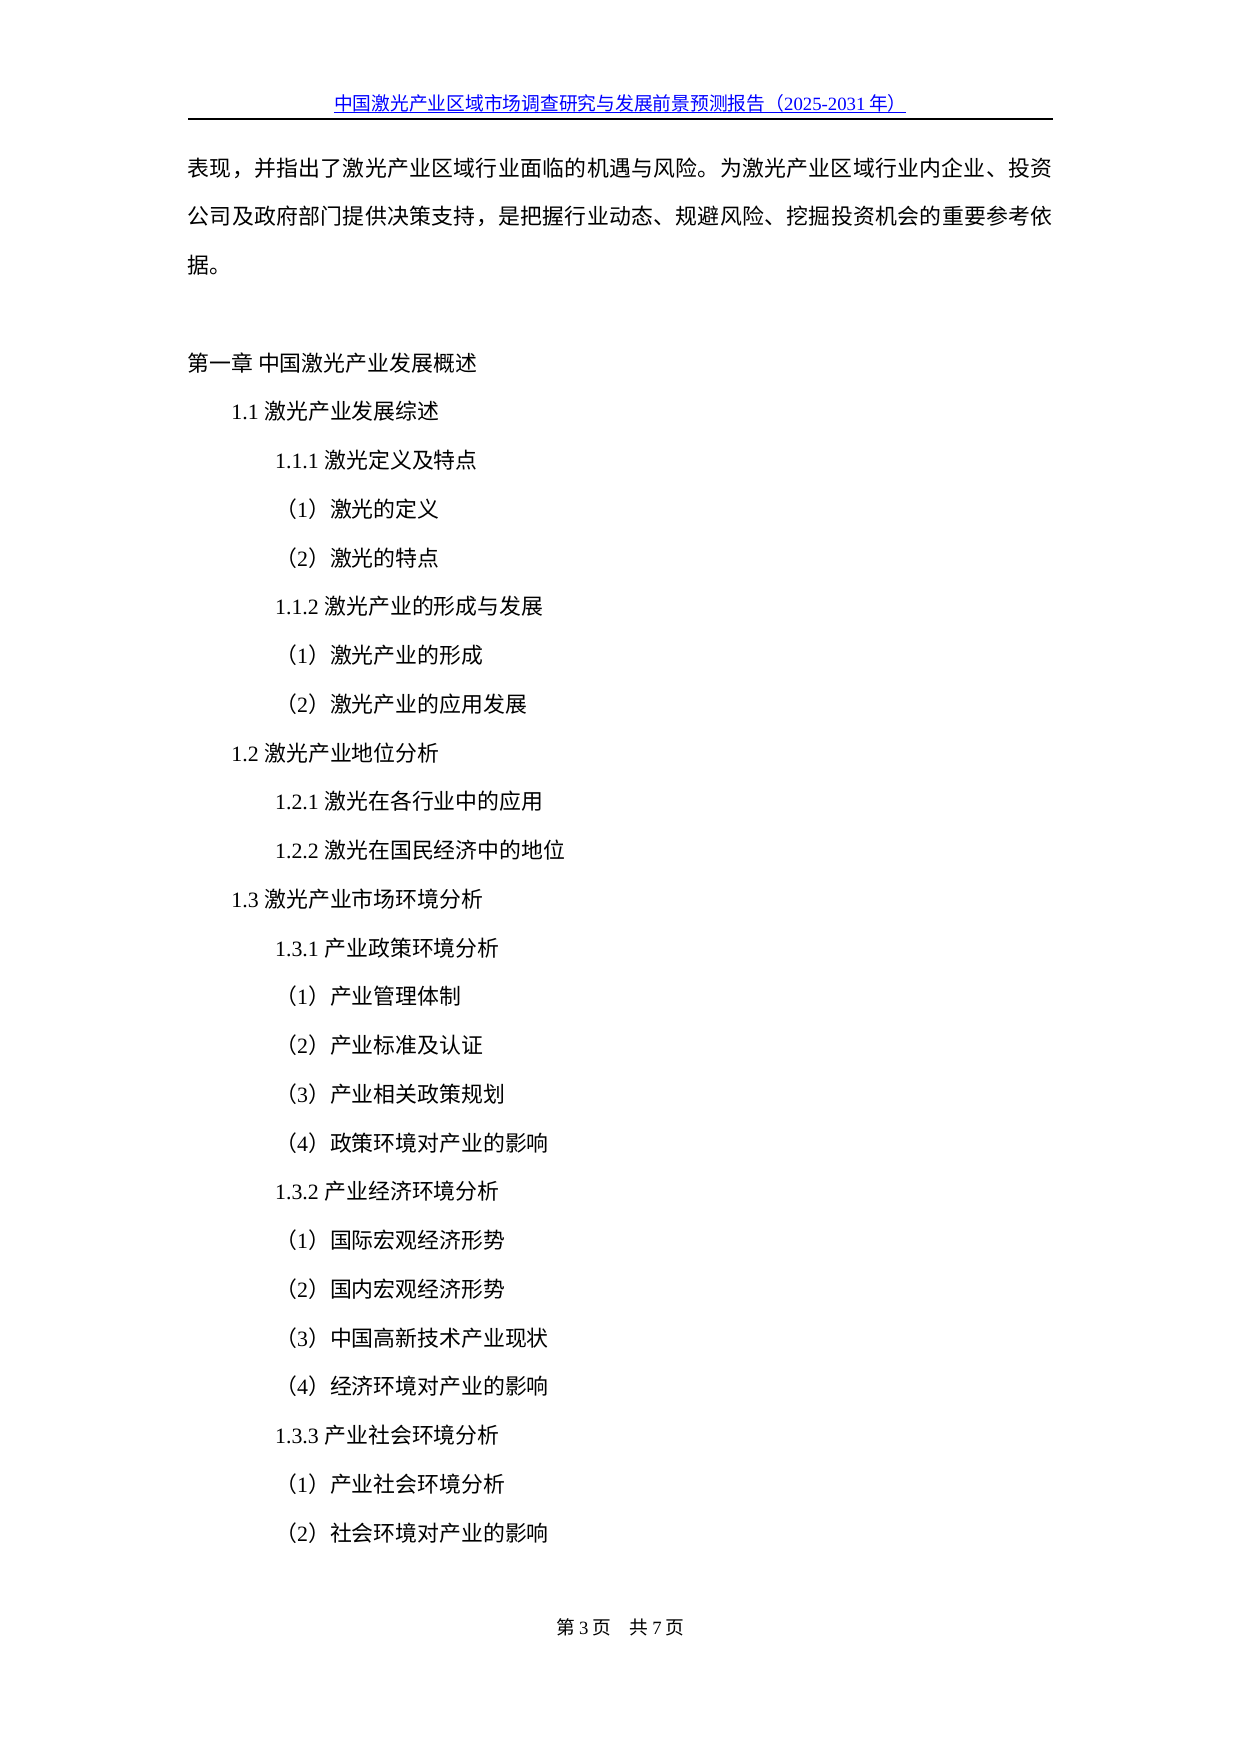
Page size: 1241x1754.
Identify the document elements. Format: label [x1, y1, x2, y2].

text [187, 150, 1053, 1548]
